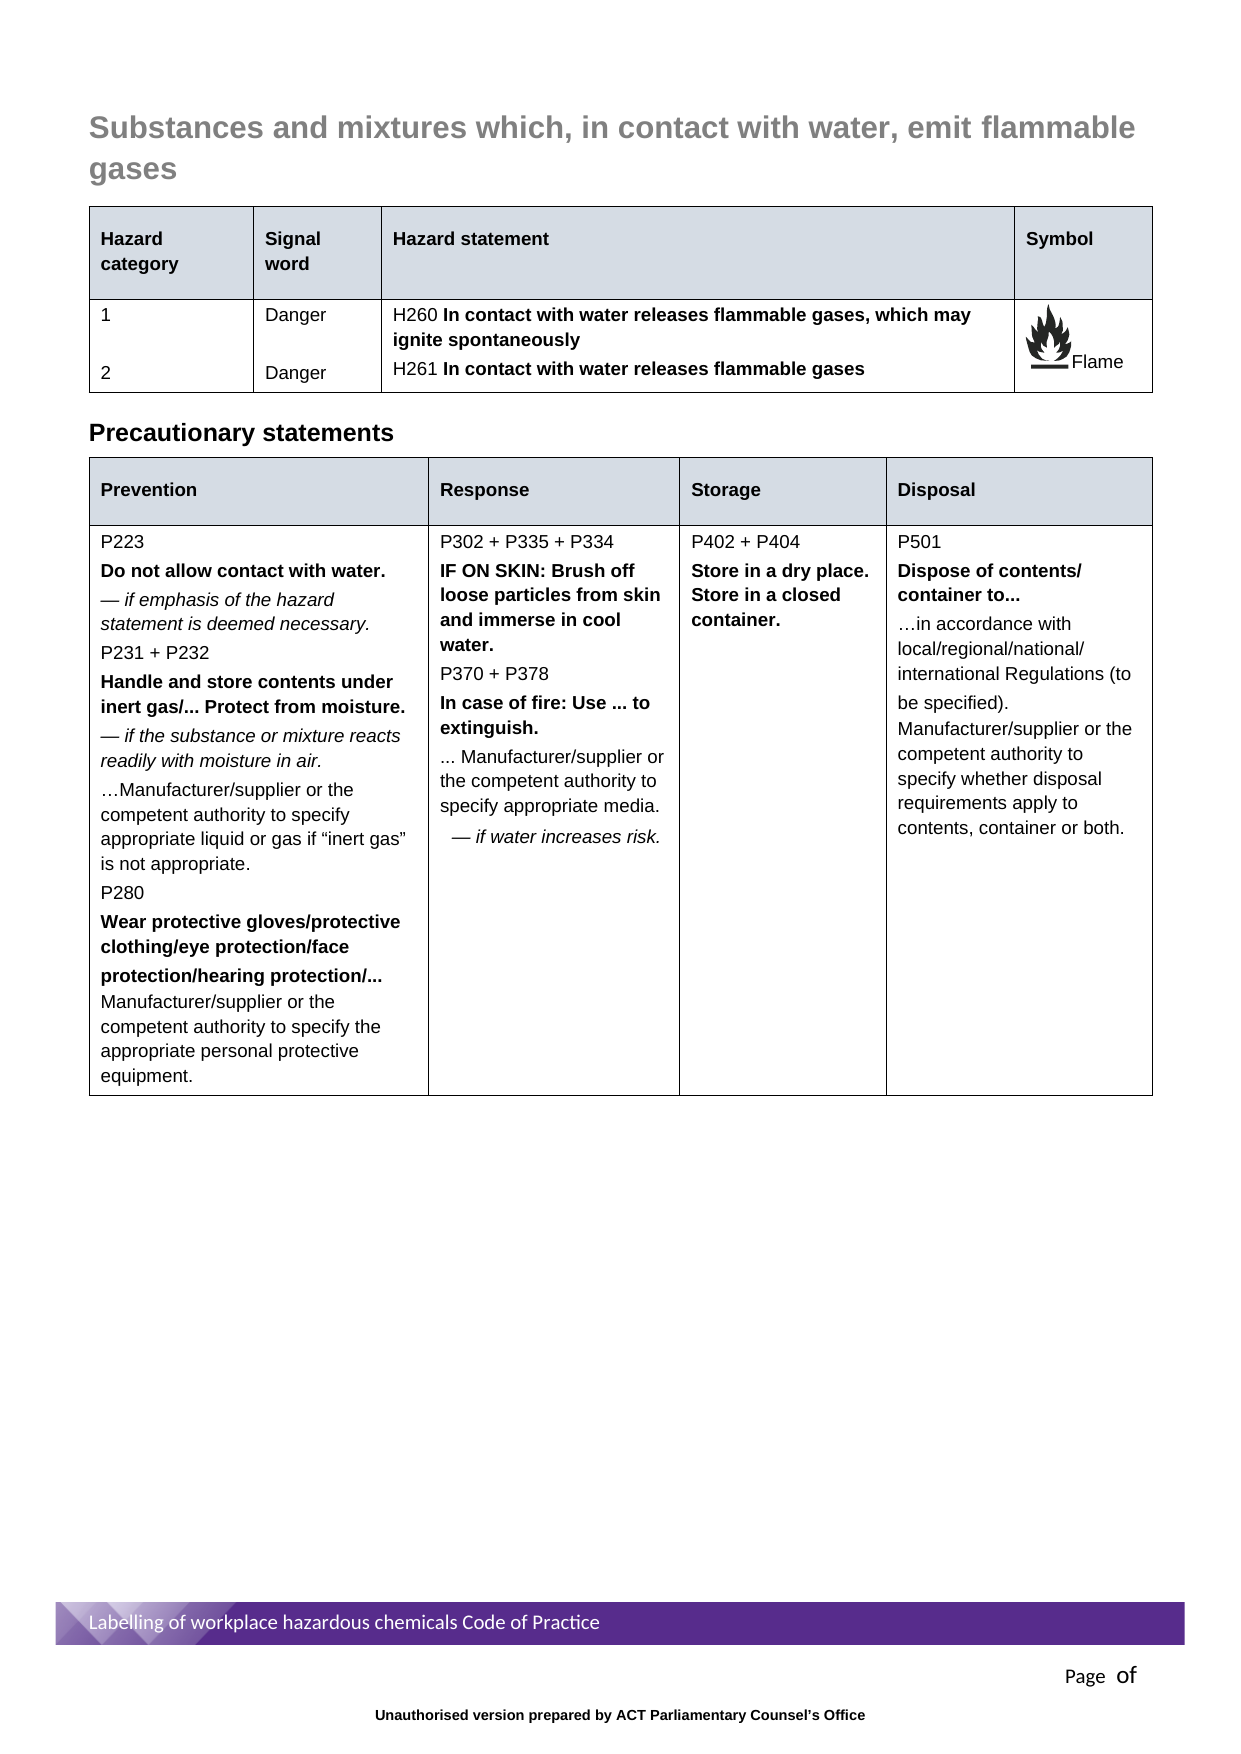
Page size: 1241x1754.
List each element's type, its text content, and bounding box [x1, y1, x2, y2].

table_header Symbol [1015, 207, 1152, 299]
table_cell P402 + P404 Store in a dry place. Store in a closed container. [680, 526, 886, 1094]
table_cell H260 In contact with water releases flammable gases, which may ignite spontaneously H261 In contact with water releases flammable gases [382, 300, 1014, 392]
subtitle Precautionary statements [89, 418, 1152, 447]
subtitle Substances and mixtures which, in contact with water, emit flammable gases [89, 109, 1152, 186]
table_header Storage [680, 458, 886, 525]
table_header Disposal [887, 458, 1152, 525]
table_cell P501 Dispose of contents/ container to... …in accordance with local/regional/national/ international Regulations (to be specified). Manufacturer/supplier or the competent authority to specify whether disposal requirements apply to contents, container or both. [887, 526, 1152, 1094]
table_cell P302 + P335 + P334 IF ON SKIN: Brush off loose particles from skin and immerse in cool water. P370 + P378 In case of fire: Use ... to extinguish. ... Manufacturer/supplier or the competent authority to specify appropriate media. — if water increases risk. [429, 526, 679, 1094]
table_header Hazard category [90, 207, 253, 299]
table_header Signal word [254, 207, 381, 299]
table_cell P223 Do not allow contact with water. — if emphasis of the hazard statement is deemed necessary. P231 + P232 Handle and store contents under inert gas/... Protect from moisture. — if the substance or mixture reacts readily with moisture in air. …Manufacturer/supplier or the competent authority to specify appropriate liquid or gas if “inert gas” is not appropriate. P280 Wear protective gloves/protective clothing/eye protection/face protection/hearing protection/... Manufacturer/supplier or the competent authority to specify the appropriate personal protective equipment. [90, 526, 428, 1094]
table_header Hazard statement [382, 207, 1014, 299]
table_cell Flame [1015, 300, 1152, 392]
table_cell Danger Danger [254, 300, 381, 392]
table_header Prevention [90, 458, 428, 525]
picture [55, 1602, 1185, 1645]
table_cell 1 2 [90, 300, 253, 392]
table_header Response [429, 458, 679, 525]
